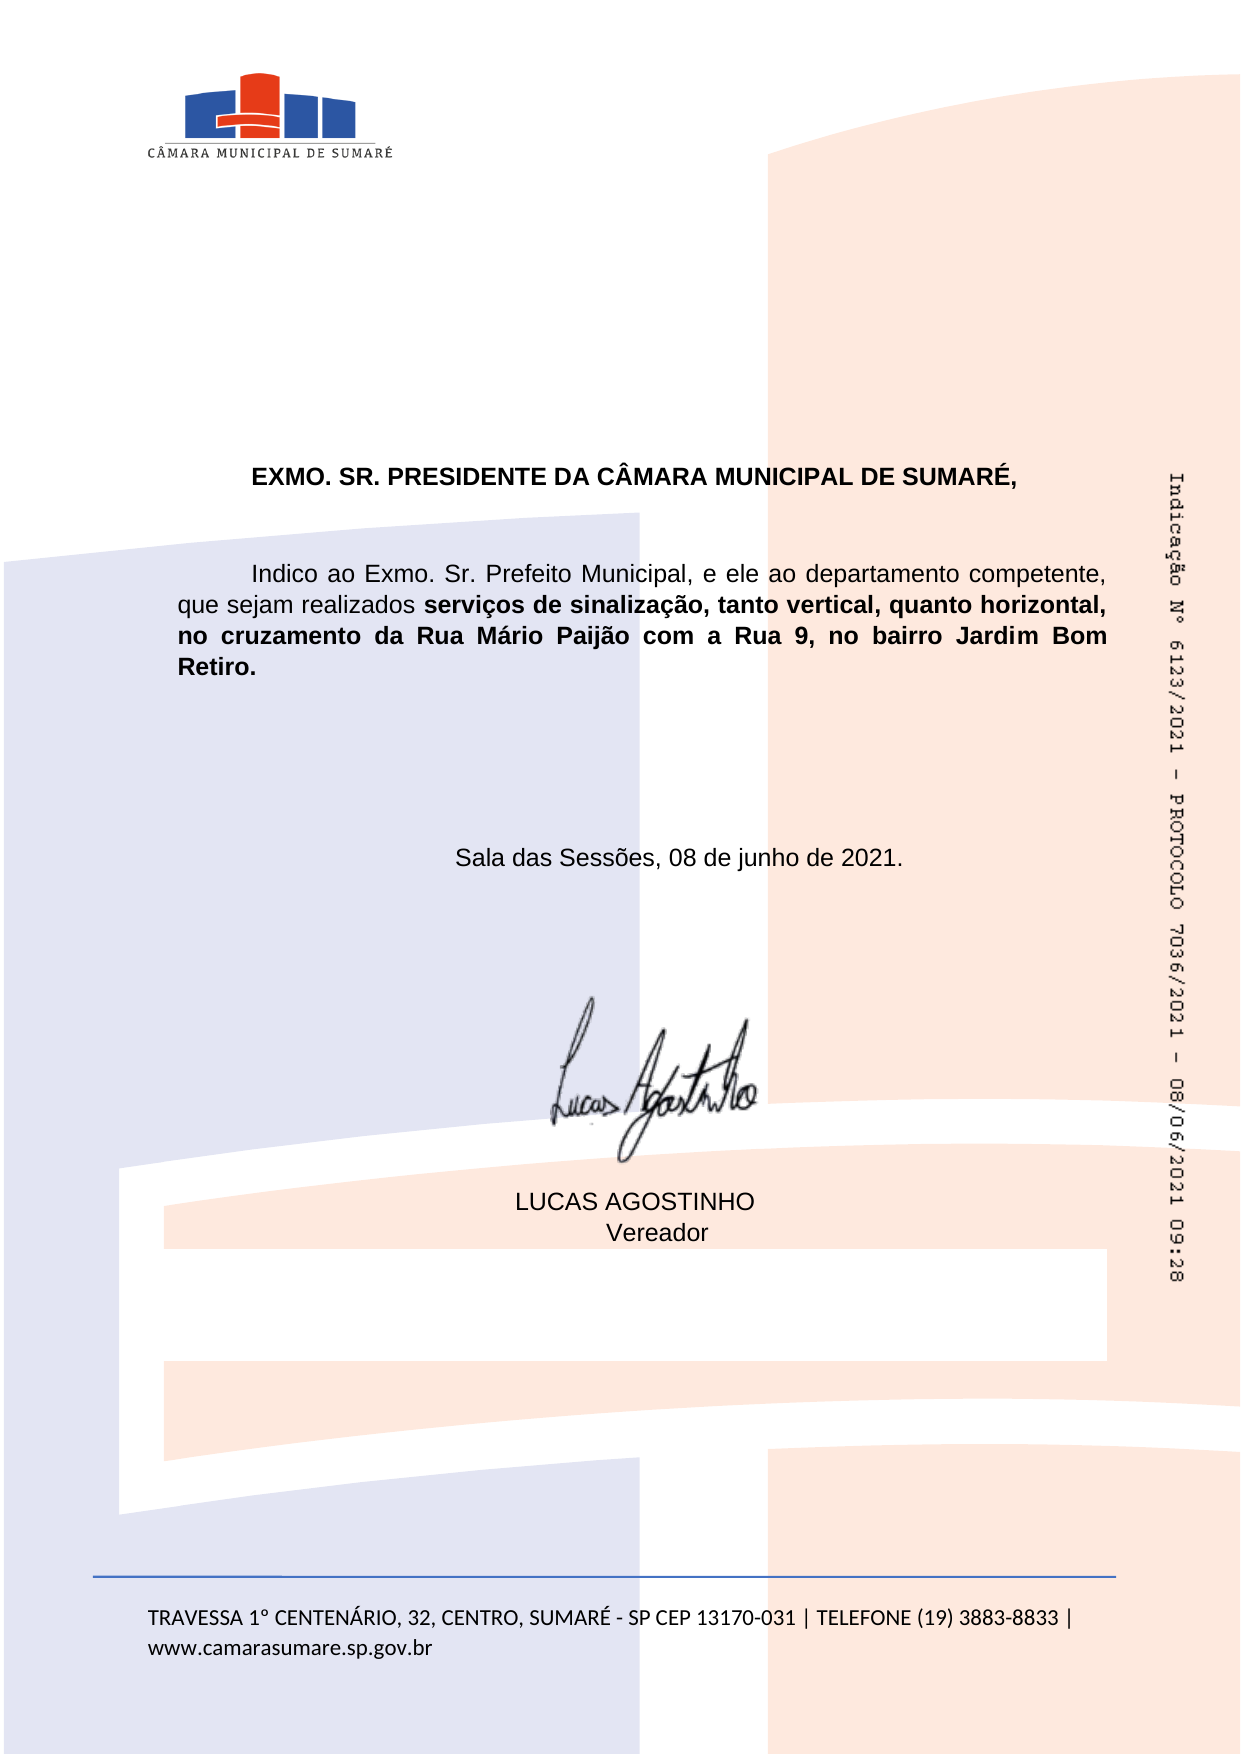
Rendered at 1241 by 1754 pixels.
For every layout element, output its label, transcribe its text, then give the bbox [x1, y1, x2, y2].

text LUCAS AGOSTINHO [177, 1187, 1107, 1216]
picture [147, 73, 394, 160]
text Sala das Sessões, 08 de junho de 2021. [177, 843, 1107, 872]
text Indico ao Exmo. Sr. Prefeito Municipal, e ele ao departamento competente, que sejam realizados serviços de sinalização, tanto vertical, quanto horizontal, no cruzamento da Rua Mário Paijão com a Rua 9, no bairro Jardim Bom Retiro. [177, 559, 1107, 681]
text Vereador [177, 1218, 1107, 1247]
picture [1142, 468, 1205, 1286]
picture [505, 986, 809, 1168]
text EXMO. SR. PRESIDENTE DA CÂMARA MUNICIPAL DE SUMARÉ, [177, 462, 1107, 490]
